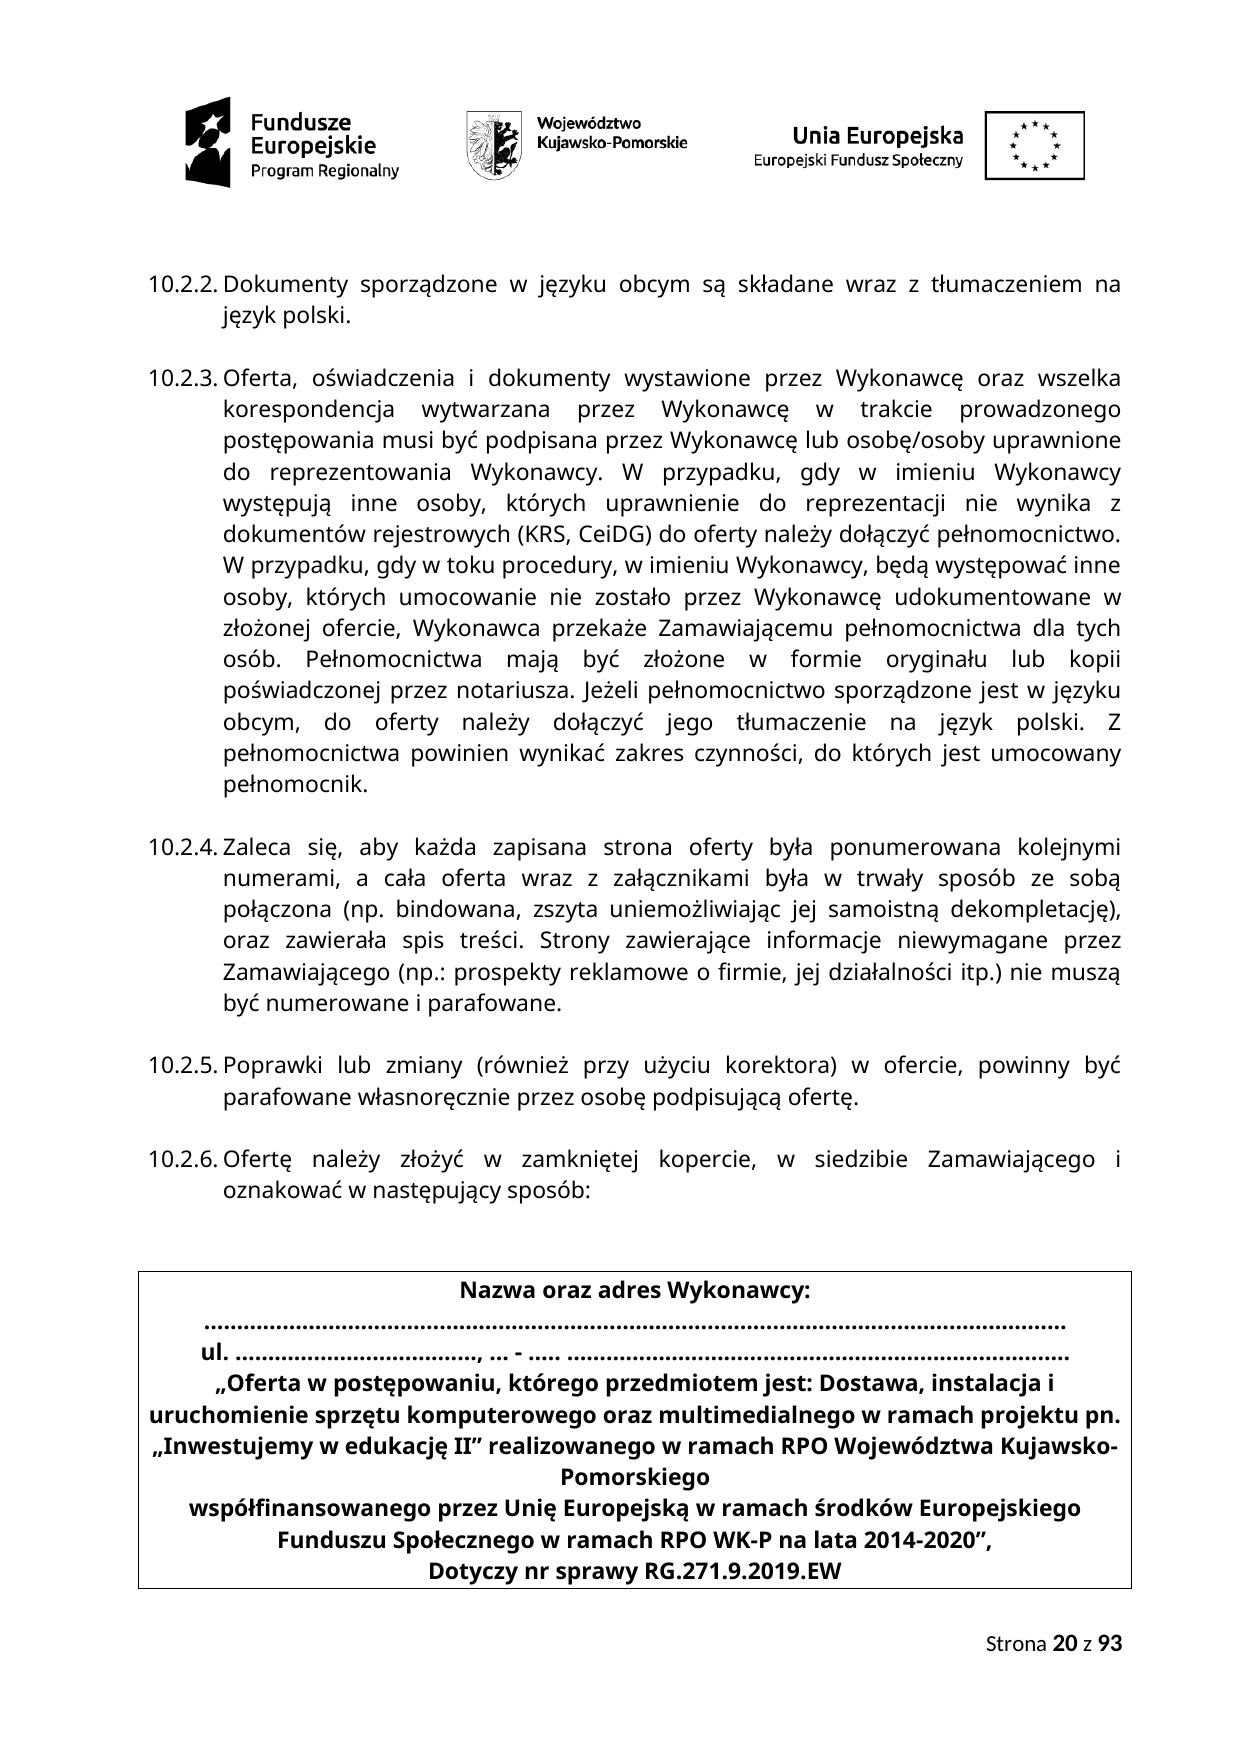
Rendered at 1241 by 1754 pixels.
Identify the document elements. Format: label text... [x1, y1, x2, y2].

text Dotyczy nr sprawy RG.271.9.2019.EW [139, 1552, 1131, 1588]
list Ofertę należy złożyć w zamkniętej kopercie, w siedzibie Zamawiającego i oznakować w następujący sposób: [148, 1143, 1122, 1206]
list Oferta, oświadczenia i dokumenty wystawione przez Wykonawcę oraz wszelka korespondencja wytwarzana przez Wykonawcę w trakcie prowadzonego postępowania musi być podpisana przez Wykonawcę lub osobę/osoby uprawnione do reprezentowania Wykonawcy. W przypadku, gdy w imieniu Wykonawcy występują inne osoby, których uprawnienie do reprezentacji nie wynika z dokumentów rejestrowych (KRS, CeiDG) do oferty należy dołączyć pełnomocnictwo. W przypadku, gdy w toku procedury, w imieniu Wykonawcy, będą występować inne osoby, których umocowanie nie zostało przez Wykonawcę udokumentowane w złożonej ofercie, Wykonawca przekaże Zamawiającemu pełnomocnictwa dla tych osób. Pełnomocnictwa mają być złożone w formie oryginału lub kopii poświadczonej przez notariusza. Jeżeli pełnomocnictwo sporządzone jest w języku obcym, do oferty należy dołączyć jego tłumaczenie na język polski. Z pełnomocnictwa powinien wynikać zakres czynności, do których jest umocowany pełnomocnik. [148, 362, 1122, 799]
text współfinansowanego przez Unię Europejską w ramach środków Europejskiego Funduszu Społecznego w ramach RPO WK-P na lata 2014-2020”, [148, 1492, 1122, 1552]
text Nazwa oraz adres Wykonawcy: [139, 1272, 1131, 1305]
text …………………………………………………………………………………………………………………… [148, 1305, 1122, 1336]
text ul. ……………………………...., … - ….. ………………………………………………………………….. [148, 1336, 1122, 1367]
picture [163, 73, 1107, 209]
list Poprawki lub zmiany (również przy użyciu korektora) w ofercie, powinny być parafowane własnoręcznie przez osobę podpisującą ofertę. [148, 1049, 1122, 1112]
list Dokumenty sporządzone w języku obcym są składane wraz z tłumaczeniem na język polski. [148, 268, 1122, 331]
list Zaleca się, aby każda zapisana strona oferty była ponumerowana kolejnymi numerami, a cała oferta wraz z załącznikami była w trwały sposób ze sobą połączona (np. bindowana, zszyta uniemożliwiając jej samoistną dekompletację), oraz zawierała spis treści. Strony zawierające informacje niewymagane przez Zamawiającego (np.: prospekty reklamowe o firmie, jej działalności itp.) nie muszą być numerowane i parafowane. [148, 831, 1122, 1018]
text „Oferta w postępowaniu, którego przedmiotem jest: Dostawa, instalacja i uruchomienie sprzętu komputerowego oraz multimedialnego w ramach projektu pn. „Inwestujemy w edukację II” realizowanego w ramach RPO Województwa Kujawsko-Pomorskiego [148, 1367, 1122, 1492]
